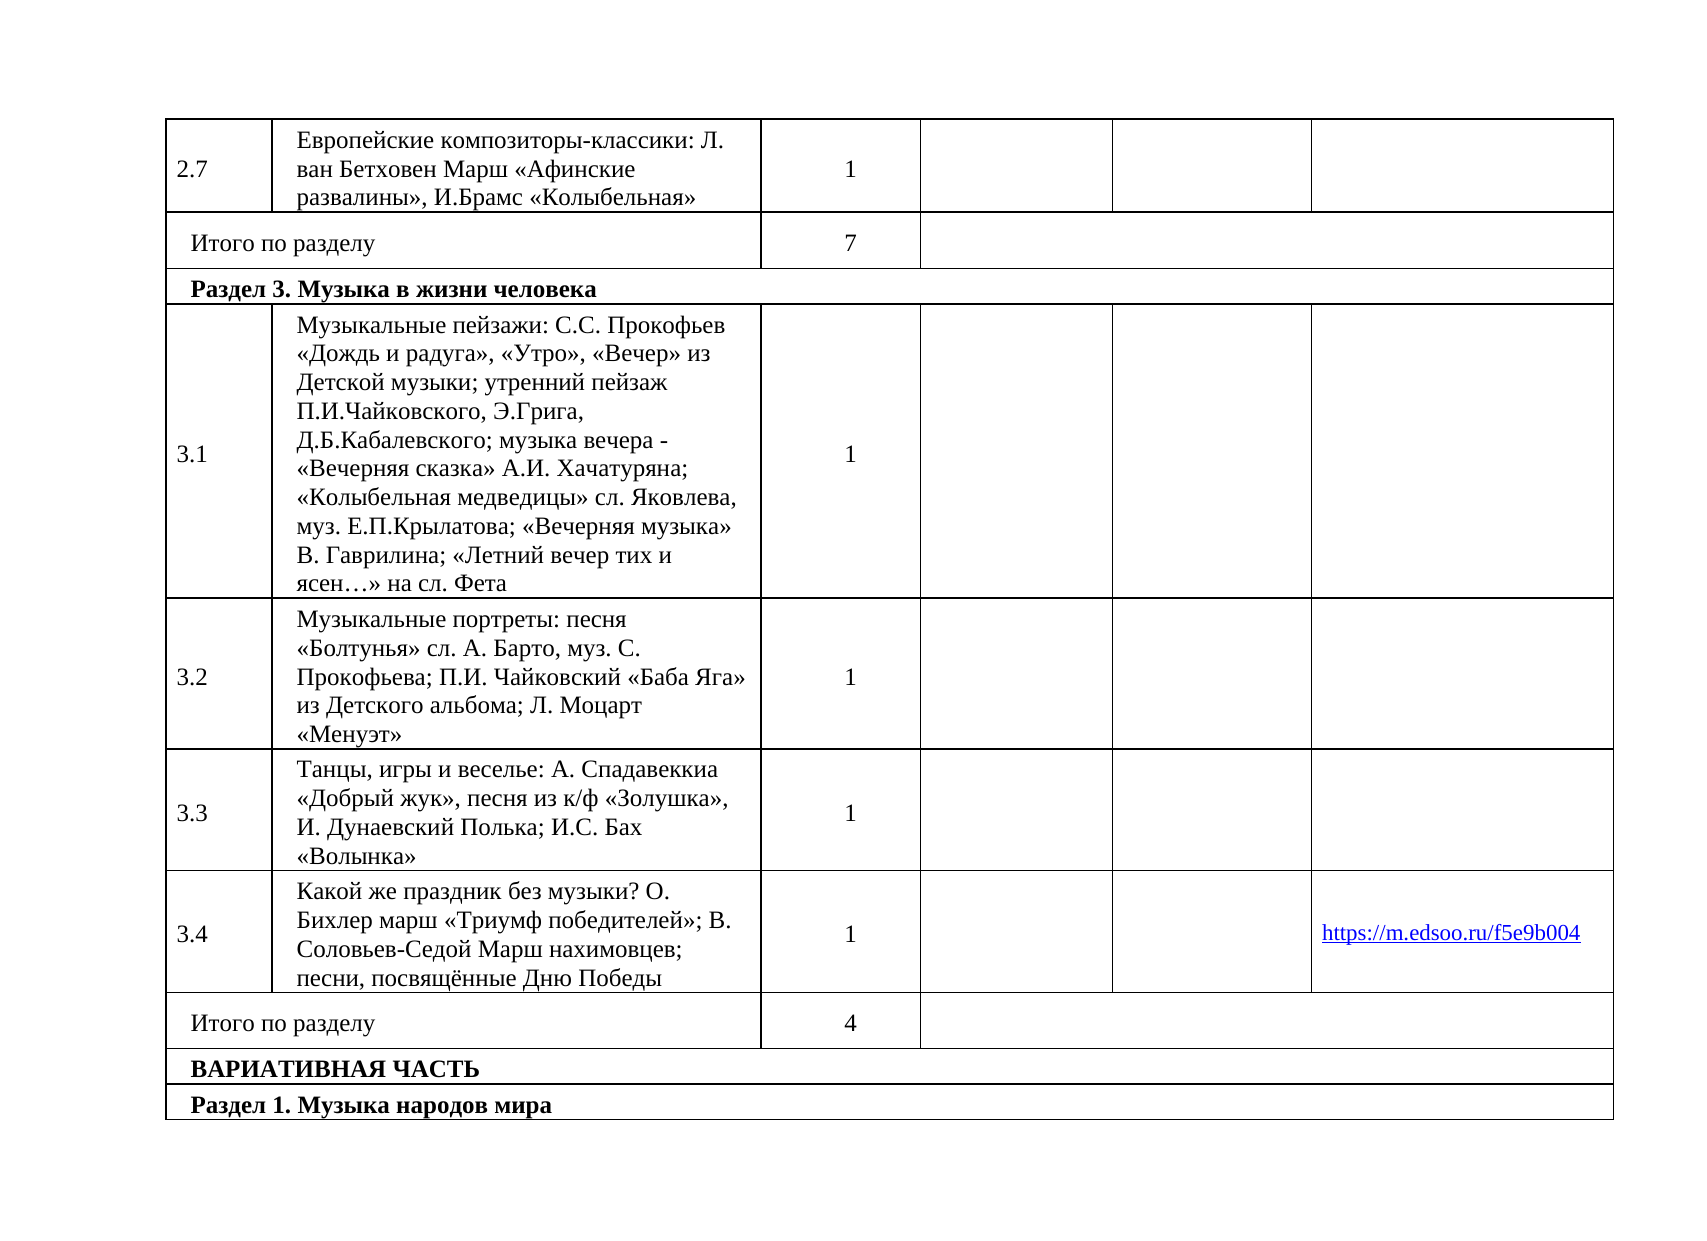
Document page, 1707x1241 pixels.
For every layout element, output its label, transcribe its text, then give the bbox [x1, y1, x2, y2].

table_cell [921, 213, 1613, 267]
table_cell [1113, 305, 1311, 597]
table_cell [1312, 599, 1613, 748]
table_cell [1113, 599, 1311, 748]
table_cell [1312, 305, 1613, 597]
table_cell Танцы, игры и веселье: А. Спадавеккиа «Добрый жук», песня из к/ф «Золушка», И. Дунаевский Полька; И.С. Бах «Волынка» [273, 750, 760, 869]
table_cell 1 [762, 305, 920, 597]
table_cell 1 [762, 871, 920, 991]
table_cell Музыкальные пейзажи: С.С. Прокофьев «Дождь и радуга», «Утро», «Вечер» из Детской музыки; утренний пейзаж П.И.Чайковского, Э.Грига, Д.Б.Кабалевского; музыка вечера - «Вечерняя сказка» А.И. Хачатуряна; «Колыбельная медведицы» сл. Яковлева, муз. Е.П.Крылатова; «Вечерняя музыка» В. Гаврилина; «Летний вечер тих и ясен…» на сл. Фета [273, 305, 760, 597]
table_cell 1 [762, 120, 920, 211]
table_cell [1113, 750, 1311, 869]
table_cell 2.7 [167, 120, 271, 211]
table_cell Итого по разделу [167, 213, 760, 267]
table_cell [921, 120, 1112, 211]
table_cell ВАРИАТИВНАЯ ЧАСТЬ [167, 1049, 1613, 1083]
table_cell [1113, 120, 1311, 211]
table_cell 3.2 [167, 599, 271, 748]
table_cell Европейские композиторы-классики: Л. ван Бетховен Марш «Афинские развалины», И.Брамс «Колыбельная» [273, 120, 760, 211]
table_cell Раздел 1. Музыка народов мира [167, 1085, 1613, 1119]
table_cell [1312, 120, 1613, 211]
table_cell 3.3 [167, 750, 271, 869]
table_cell [921, 993, 1613, 1048]
table_cell 4 [762, 993, 920, 1048]
table_cell [921, 305, 1112, 597]
table_cell Какой же праздник без музыки? О. Бихлер марш «Триумф победителей»; В. Соловьев-Седой Марш нахимовцев; песни, посвящённые Дню Победы [273, 871, 760, 991]
table_cell [921, 599, 1112, 748]
table_cell https://m.edsoo.ru/f5e9b004 [1312, 871, 1613, 991]
table_cell Музыкальные портреты: песня «Болтунья» сл. А. Барто, муз. С. Прокофьева; П.И. Чайковский «Баба Яга» из Детского альбома; Л. Моцарт «Менуэт» [273, 599, 760, 748]
table_cell Раздел 3. Музыка в жизни человека [167, 269, 1613, 303]
table_cell 1 [762, 750, 920, 869]
table_cell 3.1 [167, 305, 271, 597]
table_cell [921, 871, 1112, 991]
table_cell 1 [762, 599, 920, 748]
table_cell [921, 750, 1112, 869]
table_cell Итого по разделу [167, 993, 760, 1048]
table_cell 3.4 [167, 871, 271, 991]
table_cell 7 [762, 213, 920, 267]
table_cell [1113, 871, 1311, 991]
table_cell [1312, 750, 1613, 869]
